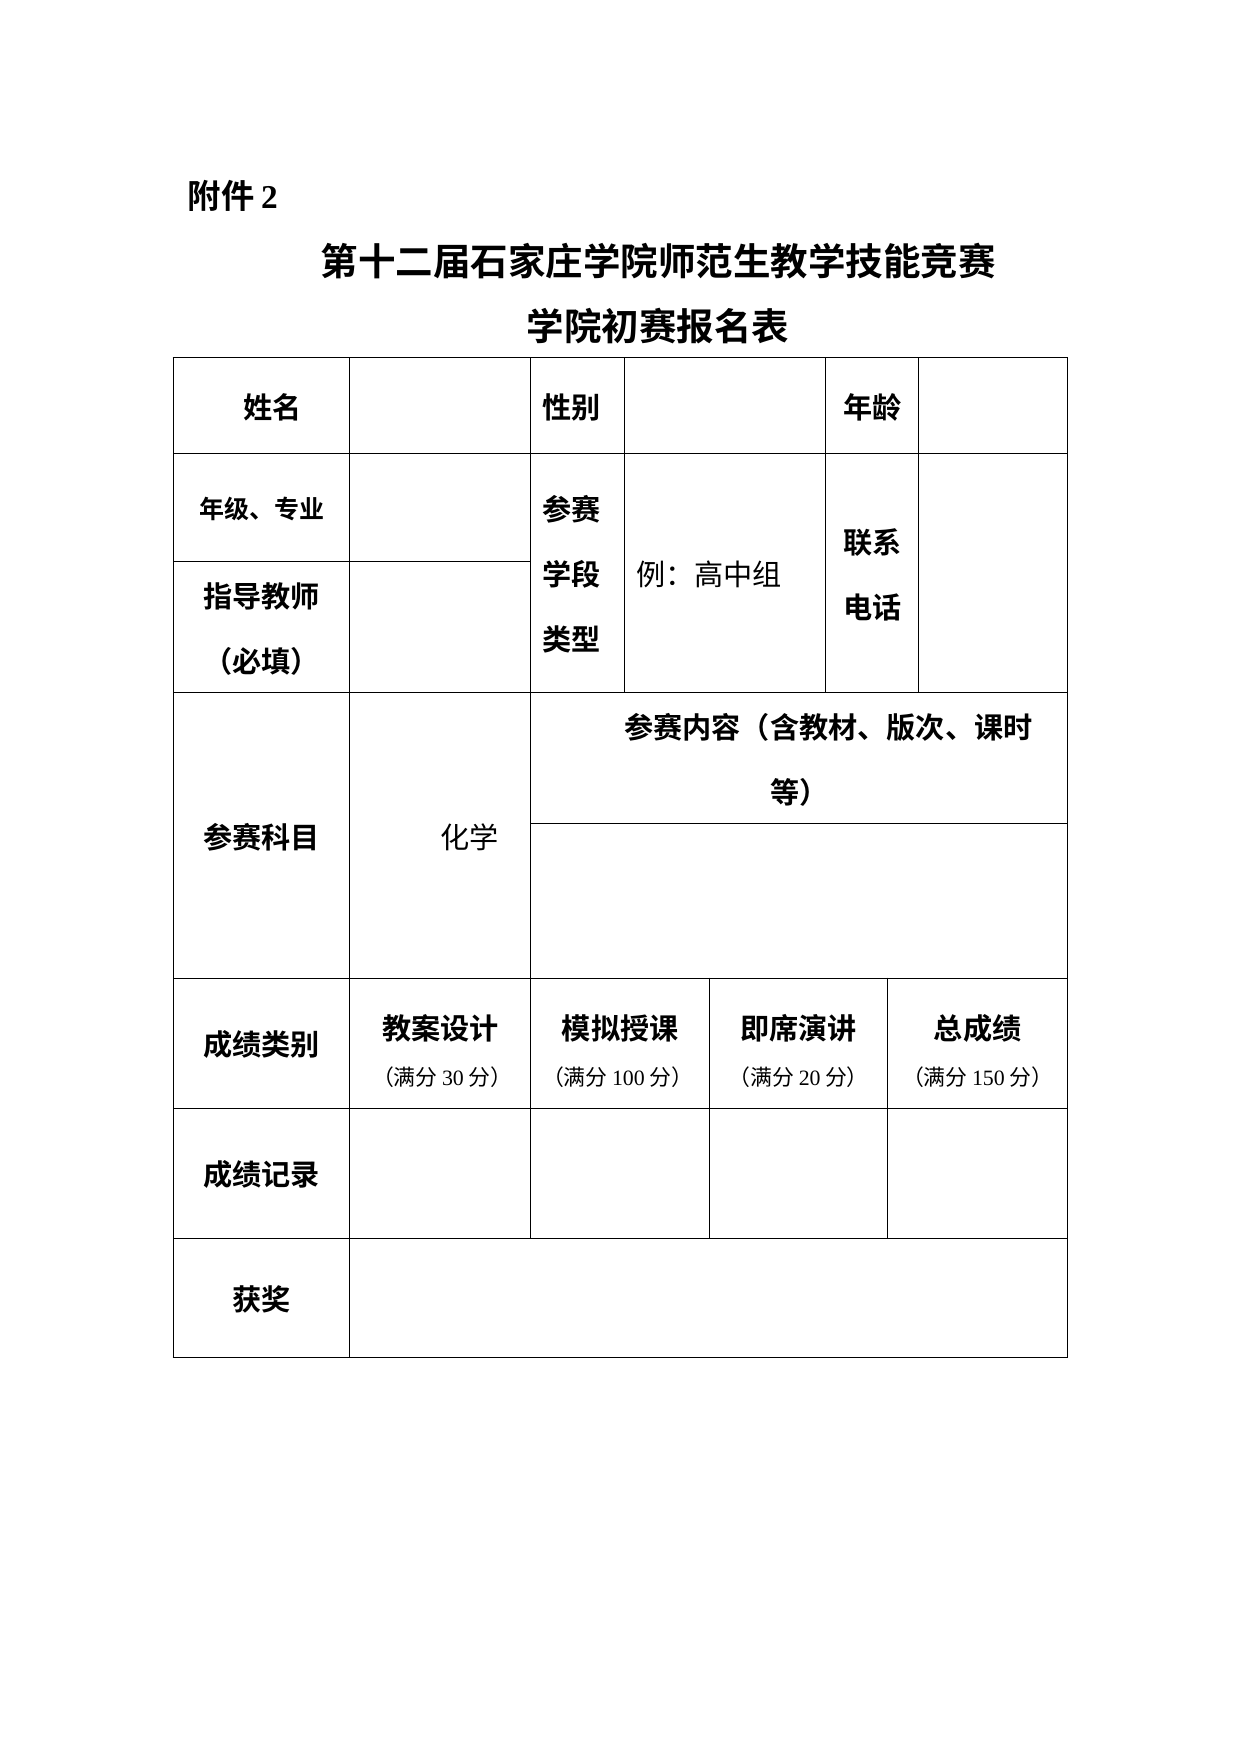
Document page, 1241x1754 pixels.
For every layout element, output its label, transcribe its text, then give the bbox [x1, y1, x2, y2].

table_header 姓名 [174, 358, 349, 453]
table_header [919, 358, 1067, 453]
text 学院初赛报名表 [187, 292, 1053, 357]
table_cell 参赛学段类型 [531, 454, 624, 692]
table_cell [350, 454, 530, 561]
table_header [350, 358, 530, 453]
table_header [625, 358, 825, 453]
table_cell 获奖 [174, 1239, 349, 1357]
text 附件2 [187, 162, 1053, 227]
table_cell 即席演讲 （满分20分） [710, 979, 887, 1108]
table_cell [350, 1239, 1067, 1357]
table_cell 指导教师（必填） [174, 562, 349, 692]
table_cell [350, 562, 530, 692]
table_cell [531, 824, 1067, 978]
table_cell 模拟授课 （满分100分） [531, 979, 709, 1108]
text 第十二届石家庄学院师范生教学技能竞赛 [187, 227, 1053, 292]
table_cell 教案设计 （满分30分） [350, 979, 530, 1108]
table_cell 参赛科目 [174, 693, 349, 978]
table_cell 年级、专业 [174, 454, 349, 561]
table_cell 联系电话 [826, 454, 918, 692]
table_cell 成绩记录 [174, 1109, 349, 1238]
table_cell 化学 [350, 693, 530, 978]
table_cell 参赛内容（含教材、版次、课时等） [531, 693, 1067, 823]
table_cell [350, 1109, 530, 1238]
table_cell 总成绩 （满分150分） [888, 979, 1067, 1108]
table_cell 成绩类别 [174, 979, 349, 1108]
table_cell 例：高中组 [625, 454, 825, 692]
table_cell [531, 1109, 709, 1238]
table_cell [919, 454, 1067, 692]
table_header 年龄 [826, 358, 918, 453]
table_header 性别 [531, 358, 624, 453]
table_cell [888, 1109, 1067, 1238]
table_cell [710, 1109, 887, 1238]
